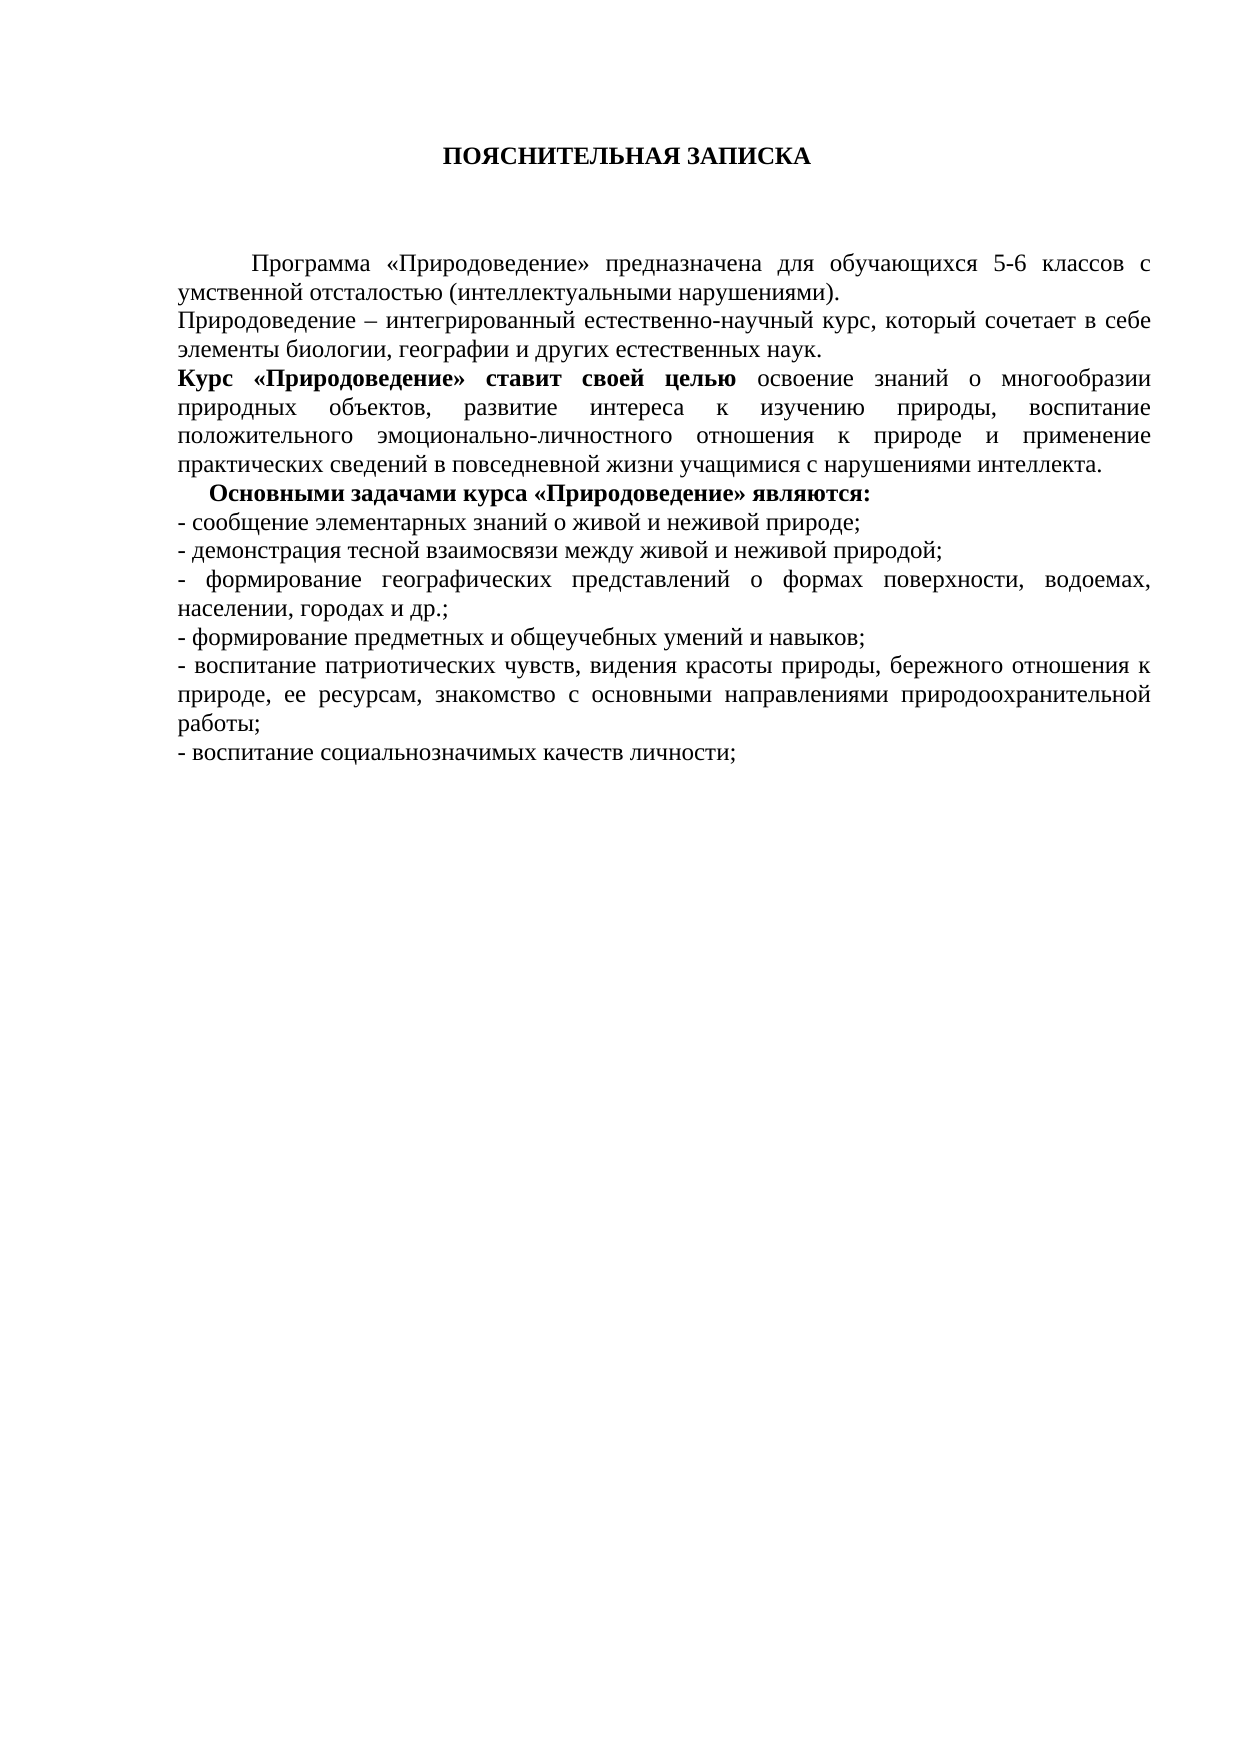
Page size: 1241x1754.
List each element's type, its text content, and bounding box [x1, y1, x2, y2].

text Программа «Природоведение» предназначена для обучающихся 5-6 классов с умственной отсталостью (интеллектуальными нарушениями). [177, 248, 1152, 306]
text - воспитание социальнозначимых качеств личности; [177, 737, 1152, 766]
text - демонстрация тесной взаимосвязи между живой и неживой природой; [177, 536, 1152, 564]
text ПОЯСНИТЕЛЬНАЯ ЗАПИСКА [177, 141, 1077, 170]
text Основными задачами курса «Природоведение» являются: [177, 478, 1152, 507]
text - формирование географических представлений о формах поверхности, водоемах, населении, городах и др.; [177, 564, 1152, 622]
text - сообщение элементарных знаний о живой и неживой природе; [177, 507, 1152, 536]
text - формирование предметных и общеучебных умений и навыков; [177, 622, 1152, 651]
text Природоведение – интегрированный естественно-научный курс, который сочетает в себе элементы биологии, географии и других естественных наук. [177, 306, 1152, 363]
text - воспитание патриотических чувств, видения красоты природы, бережного отношения к природе, ее ресурсам, знакомство с основными направлениями природоохранительной работы; [177, 651, 1152, 737]
text Курс «Природоведение» ставит своей целью освоение знаний о многообразии природных объектов, развитие интереса к изучению природы, воспитание положительного эмоционально-личностного отношения к природе и применение практических сведений в повседневной жизни учащимися с нарушениями интеллекта. [177, 363, 1152, 478]
